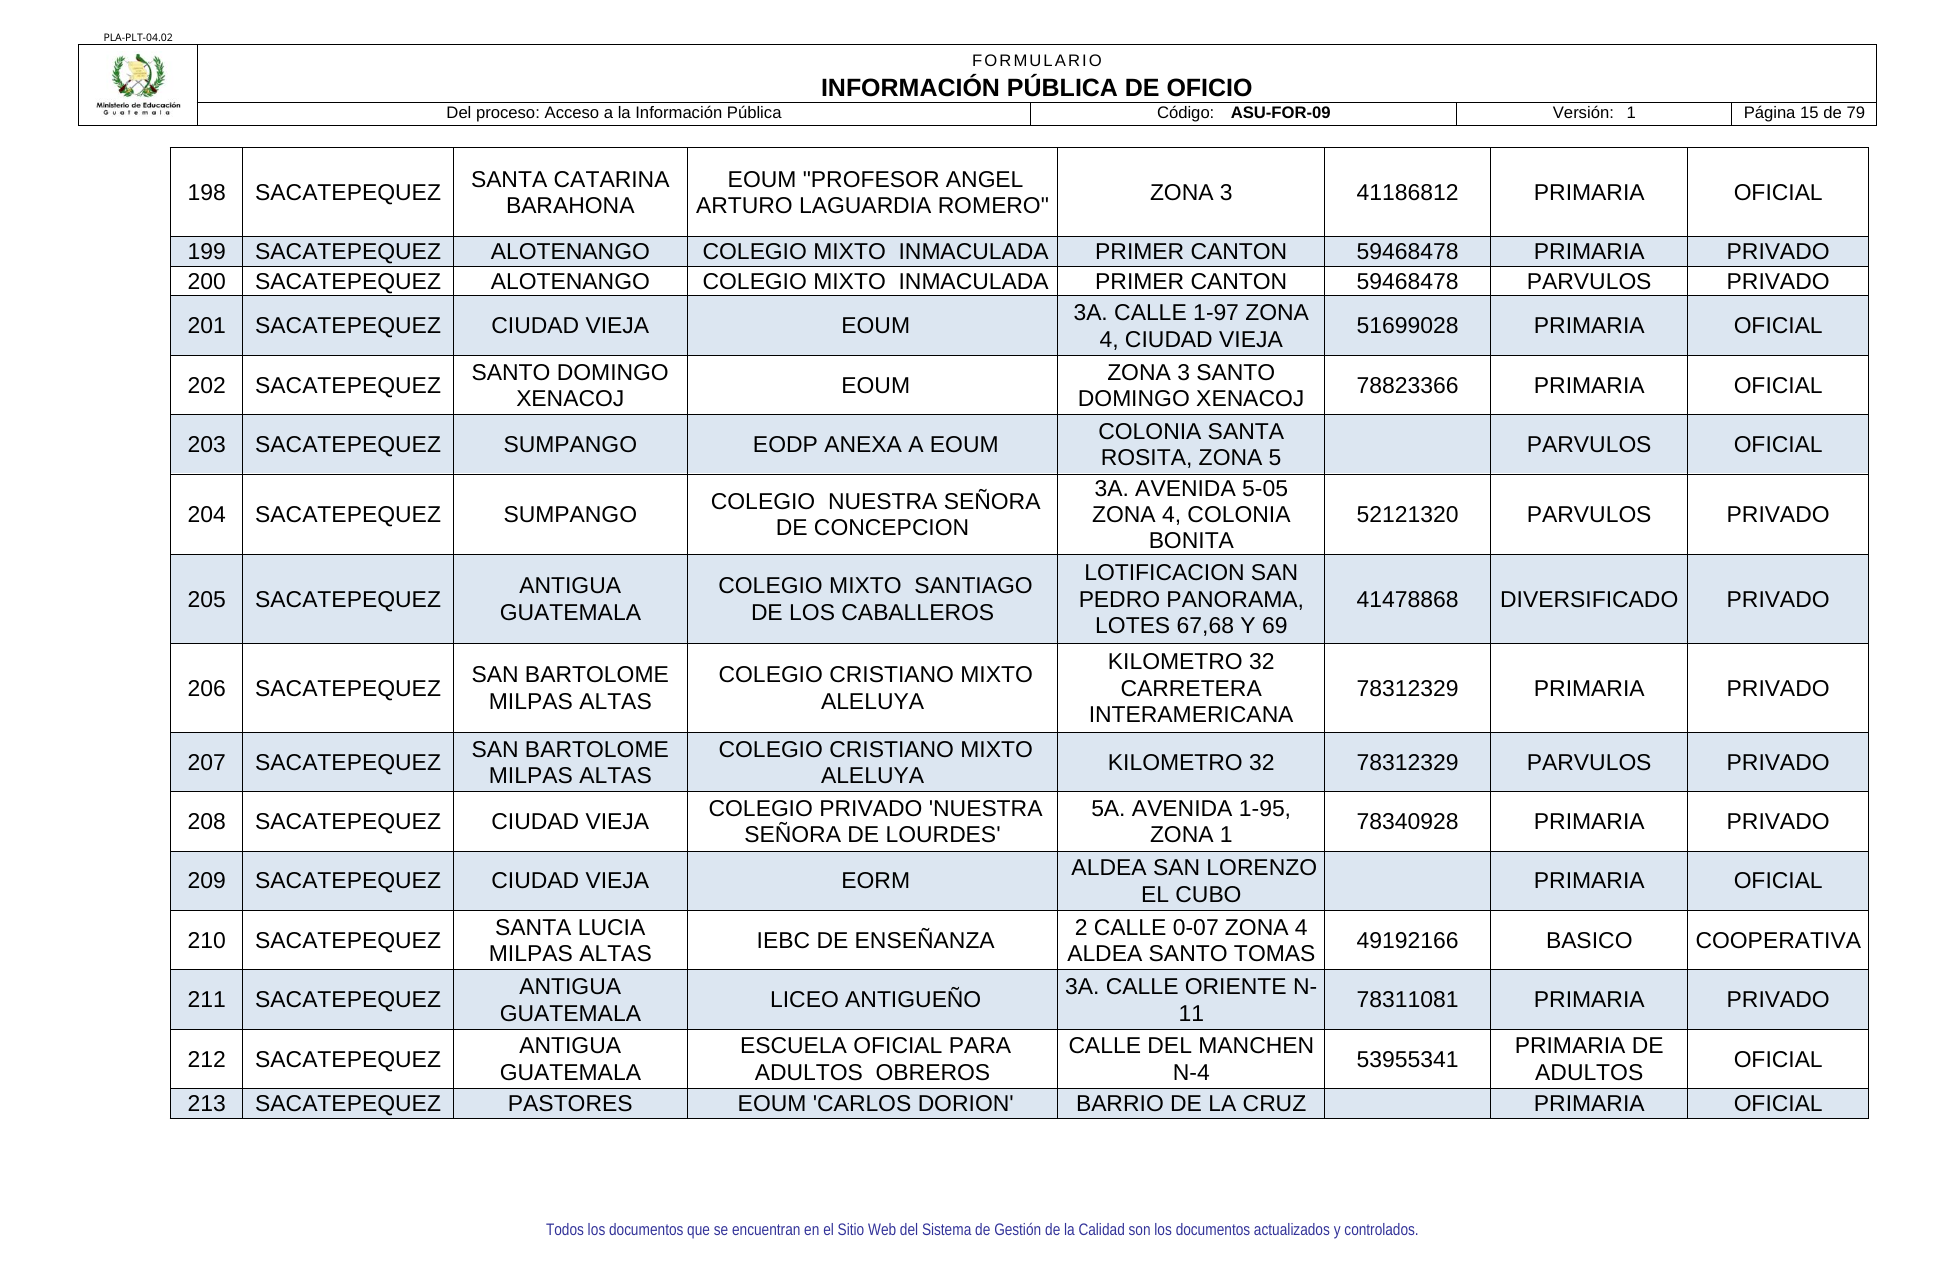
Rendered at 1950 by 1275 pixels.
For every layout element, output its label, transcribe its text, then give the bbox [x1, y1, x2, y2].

table_cell CIUDAD VIEJA [454, 792, 687, 851]
table_cell ZONA 3 [1058, 148, 1324, 236]
table_cell 51699028 [1325, 296, 1490, 355]
table_cell 53955341 [1325, 1030, 1490, 1088]
table_cell 78311081 [1325, 970, 1490, 1029]
table_cell 203 [171, 415, 242, 473]
table_cell ALDEA SAN LORENZO EL CUBO [1058, 852, 1324, 910]
table_cell CIUDAD VIEJA [454, 852, 687, 910]
table_cell PRIMARIA [1491, 852, 1687, 910]
table_cell SUMPANGO [454, 415, 687, 473]
table_cell 209 [171, 852, 242, 910]
table_cell 207 [171, 733, 242, 791]
table_cell CALLE DEL MANCHEN N-4 [1058, 1030, 1324, 1088]
table_cell 52121320 [1325, 475, 1490, 554]
table_cell 78312329 [1325, 733, 1490, 791]
table_cell COLEGIO NUESTRA SEÑORA DE CONCEPCION [688, 475, 1057, 554]
table_cell PRIMARIA [1491, 237, 1687, 266]
table_cell 59468478 [1325, 237, 1490, 266]
table_cell 49192166 [1325, 911, 1490, 969]
table_cell COLEGIO CRISTIANO MIXTO ALELUYA [688, 644, 1057, 732]
table_cell PRIVADO [1688, 267, 1868, 295]
table_cell KILOMETRO 32 CARRETERA INTERAMERICANA [1058, 644, 1324, 732]
table_cell SACATEPEQUEZ [243, 792, 453, 851]
table_cell PRIMER CANTON [1058, 237, 1324, 266]
table_cell SACATEPEQUEZ [243, 475, 453, 554]
table_cell OFICIAL [1688, 296, 1868, 355]
table_cell 204 [171, 475, 242, 554]
table_cell 78312329 [1325, 644, 1490, 732]
table_cell 198 [171, 148, 242, 236]
table_cell KILOMETRO 32 [1058, 733, 1324, 791]
table_cell SACATEPEQUEZ [243, 555, 453, 643]
table_cell PRIVADO [1688, 970, 1868, 1029]
table_cell [1325, 852, 1490, 910]
table_cell PARVULOS [1491, 267, 1687, 295]
table_cell PRIMARIA [1491, 356, 1687, 414]
table_cell SACATEPEQUEZ [243, 644, 453, 732]
table_cell 201 [171, 296, 242, 355]
table_cell 202 [171, 356, 242, 414]
table_cell SACATEPEQUEZ [243, 733, 453, 791]
table_cell ANTIGUA GUATEMALA [454, 1030, 687, 1088]
table_cell LICEO ANTIGUEÑO [688, 970, 1057, 1029]
table_cell SANTO DOMINGO XENACOJ [454, 356, 687, 414]
table_cell DIVERSIFICADO [1491, 555, 1687, 643]
table_cell SACATEPEQUEZ [243, 356, 453, 414]
table_cell EODP ANEXA A EOUM [688, 415, 1057, 473]
table_cell SACATEPEQUEZ [243, 911, 453, 969]
table_cell PRIMARIA [1491, 970, 1687, 1029]
table_cell 211 [171, 970, 242, 1029]
table_cell EOUM 'CARLOS DORION' [688, 1089, 1057, 1118]
table_cell COLEGIO MIXTO INMACULADA [688, 237, 1057, 266]
table_cell OFICIAL [1688, 1030, 1868, 1088]
table_cell COLEGIO PRIVADO 'NUESTRA SEÑORA DE LOURDES' [688, 792, 1057, 851]
table_cell PRIMARIA DE ADULTOS [1491, 1030, 1687, 1088]
table_cell SACATEPEQUEZ [243, 296, 453, 355]
table_cell 199 [171, 237, 242, 266]
table_cell ANTIGUA GUATEMALA [454, 555, 687, 643]
table_cell EOUM "PROFESOR ANGEL ARTURO LAGUARDIA ROMERO" [688, 148, 1057, 236]
table_cell 213 [171, 1089, 242, 1118]
table_cell PRIVADO [1688, 555, 1868, 643]
table_cell OFICIAL [1688, 148, 1868, 236]
table_cell ANTIGUA GUATEMALA [454, 970, 687, 1029]
table_cell PRIMARIA [1491, 792, 1687, 851]
table_cell PRIMARIA [1491, 296, 1687, 355]
table_cell 212 [171, 1030, 242, 1088]
table_cell EORM [688, 852, 1057, 910]
table_cell SUMPANGO [454, 475, 687, 554]
table_cell PRIVADO [1688, 475, 1868, 554]
table_cell OFICIAL [1688, 1089, 1868, 1118]
table_cell 210 [171, 911, 242, 969]
table_cell COOPERATIVA [1688, 911, 1868, 969]
table_cell PARVULOS [1491, 475, 1687, 554]
table_cell SAN BARTOLOME MILPAS ALTAS [454, 733, 687, 791]
table_cell 2 CALLE 0-07 ZONA 4 ALDEA SANTO TOMAS [1058, 911, 1324, 969]
table_cell [1325, 1089, 1490, 1118]
table_cell 205 [171, 555, 242, 643]
table_cell LOTIFICACION SAN PEDRO PANORAMA, LOTES 67,68 Y 69 [1058, 555, 1324, 643]
table_cell SACATEPEQUEZ [243, 415, 453, 473]
table_cell OFICIAL [1688, 415, 1868, 473]
table_cell COLONIA SANTA ROSITA, ZONA 5 [1058, 415, 1324, 473]
table_cell SAN BARTOLOME MILPAS ALTAS [454, 644, 687, 732]
table_cell EOUM [688, 356, 1057, 414]
table_cell PRIVADO [1688, 644, 1868, 732]
picture [95, 51, 181, 117]
table_cell 41186812 [1325, 148, 1490, 236]
table_cell PRIMARIA [1491, 644, 1687, 732]
table_cell SACATEPEQUEZ [243, 970, 453, 1029]
table_cell SACATEPEQUEZ [243, 148, 453, 236]
table_cell 200 [171, 267, 242, 295]
table_cell 3A. AVENIDA 5-05 ZONA 4, COLONIA BONITA [1058, 475, 1324, 554]
table_cell PRIVADO [1688, 733, 1868, 791]
table_cell 59468478 [1325, 267, 1490, 295]
table_cell SACATEPEQUEZ [243, 1089, 453, 1118]
table_cell COLEGIO CRISTIANO MIXTO ALELUYA [688, 733, 1057, 791]
table_cell PARVULOS [1491, 415, 1687, 473]
table_cell 5A. AVENIDA 1-95, ZONA 1 [1058, 792, 1324, 851]
table_cell CIUDAD VIEJA [454, 296, 687, 355]
table_cell [1325, 415, 1490, 473]
table_cell EOUM [688, 296, 1057, 355]
table_cell PRIMER CANTON [1058, 267, 1324, 295]
table_cell 208 [171, 792, 242, 851]
table_cell PASTORES [454, 1089, 687, 1118]
table_cell PRIMARIA [1491, 148, 1687, 236]
table_cell 206 [171, 644, 242, 732]
table_cell ALOTENANGO [454, 267, 687, 295]
table_cell IEBC DE ENSEÑANZA [688, 911, 1057, 969]
table_cell SACATEPEQUEZ [243, 237, 453, 266]
table_cell 78340928 [1325, 792, 1490, 851]
table_cell PRIMARIA [1491, 1089, 1687, 1118]
table_cell OFICIAL [1688, 852, 1868, 910]
table_cell 3A. CALLE ORIENTE N-11 [1058, 970, 1324, 1029]
table_cell SACATEPEQUEZ [243, 852, 453, 910]
table_cell SANTA CATARINA BARAHONA [454, 148, 687, 236]
table_cell OFICIAL [1688, 356, 1868, 414]
table_cell PRIVADO [1688, 237, 1868, 266]
table_cell SACATEPEQUEZ [243, 267, 453, 295]
table_cell SACATEPEQUEZ [243, 1030, 453, 1088]
table_cell 41478868 [1325, 555, 1490, 643]
table_cell ALOTENANGO [454, 237, 687, 266]
table_cell COLEGIO MIXTO INMACULADA [688, 267, 1057, 295]
table_cell SANTA LUCIA MILPAS ALTAS [454, 911, 687, 969]
table_cell 3A. CALLE 1-97 ZONA 4, CIUDAD VIEJA [1058, 296, 1324, 355]
table_cell COLEGIO MIXTO SANTIAGO DE LOS CABALLEROS [688, 555, 1057, 643]
table_cell 78823366 [1325, 356, 1490, 414]
table_cell BASICO [1491, 911, 1687, 969]
table_cell PARVULOS [1491, 733, 1687, 791]
table_cell PRIVADO [1688, 792, 1868, 851]
table_cell BARRIO DE LA CRUZ [1058, 1089, 1324, 1118]
table_cell ESCUELA OFICIAL PARA ADULTOS OBREROS [688, 1030, 1057, 1088]
table_cell ZONA 3 SANTO DOMINGO XENACOJ [1058, 356, 1324, 414]
